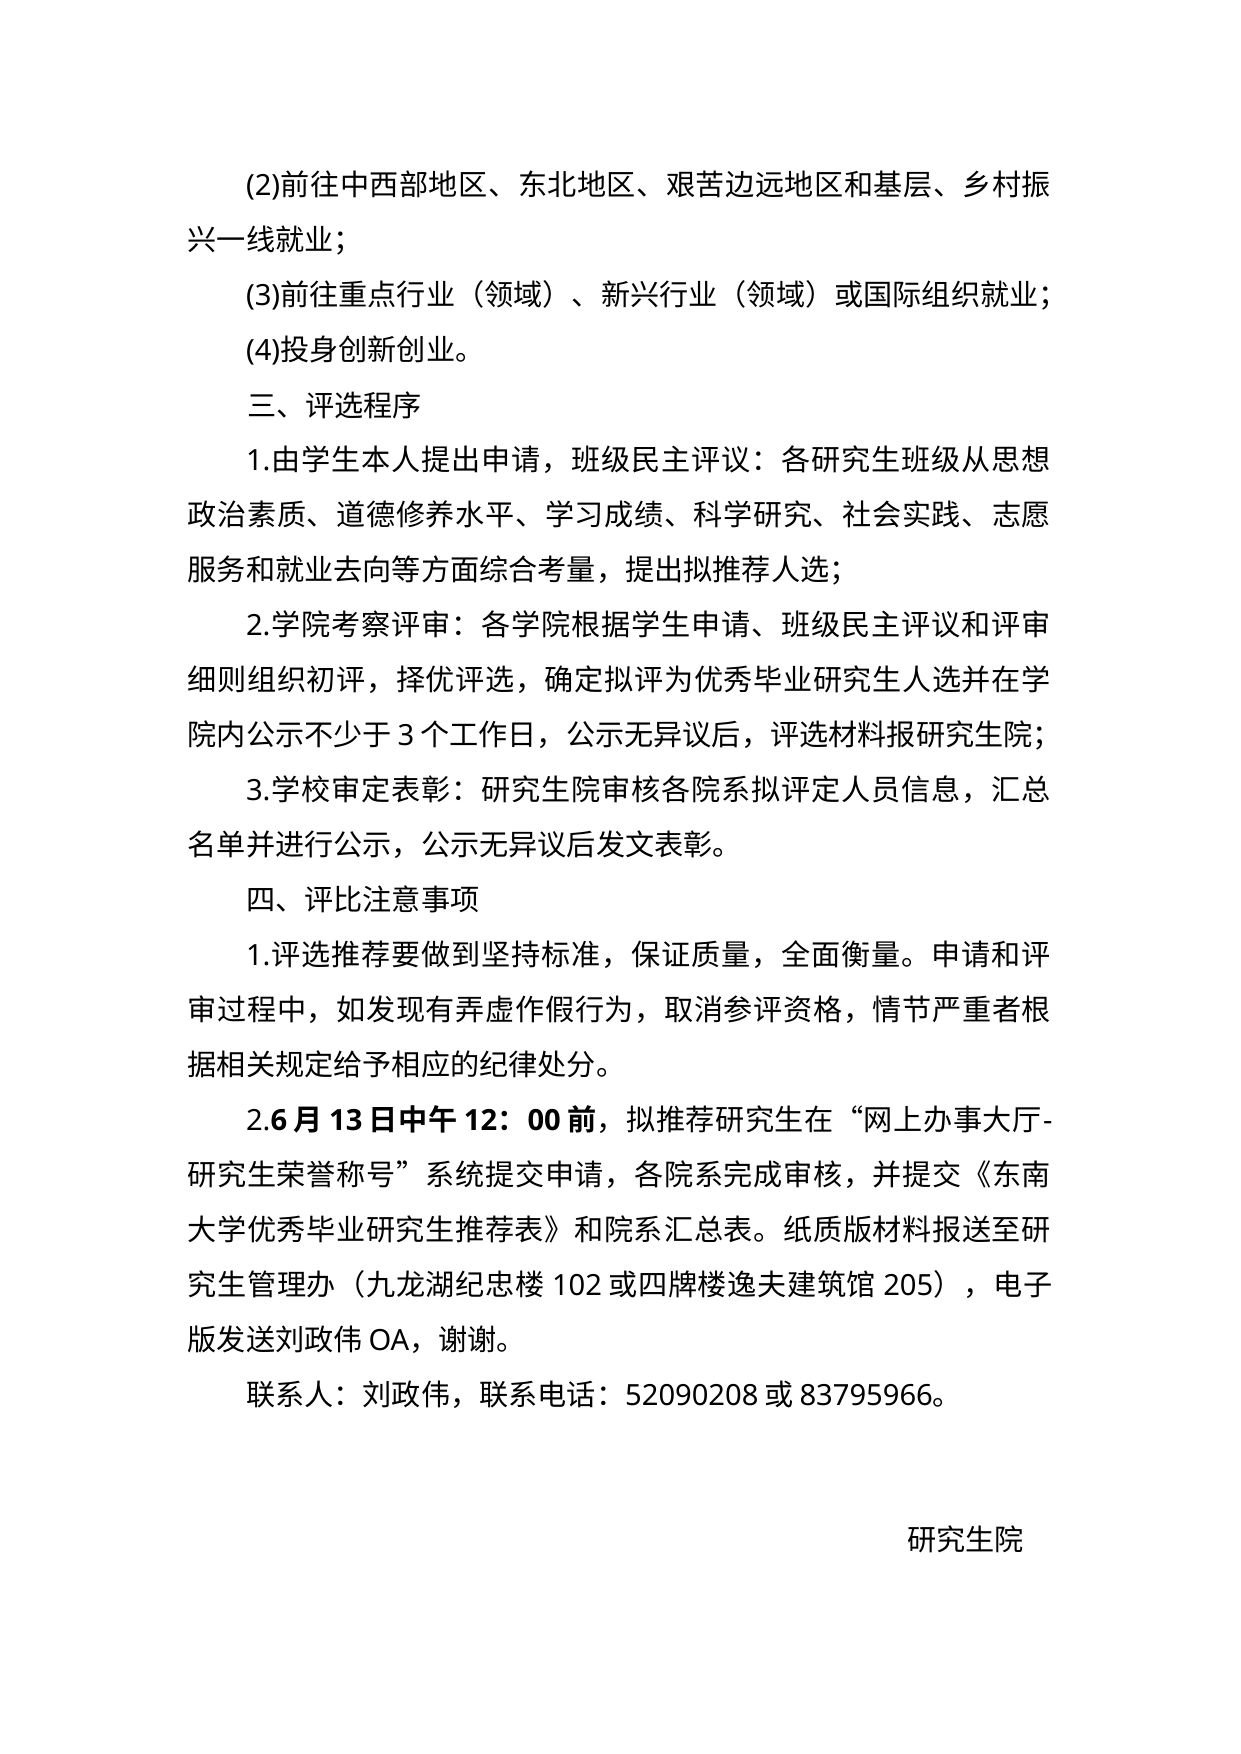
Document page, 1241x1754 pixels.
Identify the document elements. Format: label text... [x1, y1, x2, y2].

text 3.学校审定表彰：研究生院审核各院系拟评定人员信息，汇总名单并进行公示，公示无异议后发文表彰。 [187, 767, 1053, 864]
text 2.学院考察评审：各学院根据学生申请、班级民主评议和评审细则组织初评，择优评选，确定拟评为优秀毕业研究生人选并在学院内公示不少于3个工作日，公示无异议后，评选材料报研究生院； [187, 602, 1053, 754]
text 2.6月13日中午12：00前，拟推荐研究生在“网上办事大厅-研究生荣誉称号”系统提交申请，各院系完成审核，并提交《东南大学优秀毕业研究生推荐表》和院系汇总表。纸质版材料报送至研究生管理办（九龙湖纪忠楼102或四牌楼逸夫建筑馆205），电子版发送刘政伟OA，谢谢。 [187, 1096, 1053, 1358]
text 1.评选推荐要做到坚持标准，保证质量，全面衡量。申请和评审过程中，如发现有弄虚作假行为，取消参评资格，情节严重者根据相关规定给予相应的纪律处分。 [187, 932, 1053, 1084]
text 联系人：刘政伟，联系电话：52090208或83795966。 [187, 1371, 1053, 1414]
text 研究生院 [187, 1516, 1023, 1559]
text 1.由学生本人提出申请，班级民主评议：各研究生班级从思想政治素质、道德修养水平、学习成绩、科学研究、社会实践、志愿服务和就业去向等方面综合考量，提出拟推荐人选； [187, 437, 1053, 589]
text 四、评比注意事项 [187, 877, 1053, 919]
text (2)前往中西部地区、东北地区、艰苦边远地区和基层、乡村振兴一线就业； [187, 162, 1053, 259]
text (4)投身创新创业。 [187, 327, 1053, 369]
text 三、评选程序 [247, 382, 1053, 424]
text (3)前往重点行业（领域）、新兴行业（领域）或国际组织就业； [187, 272, 1053, 314]
